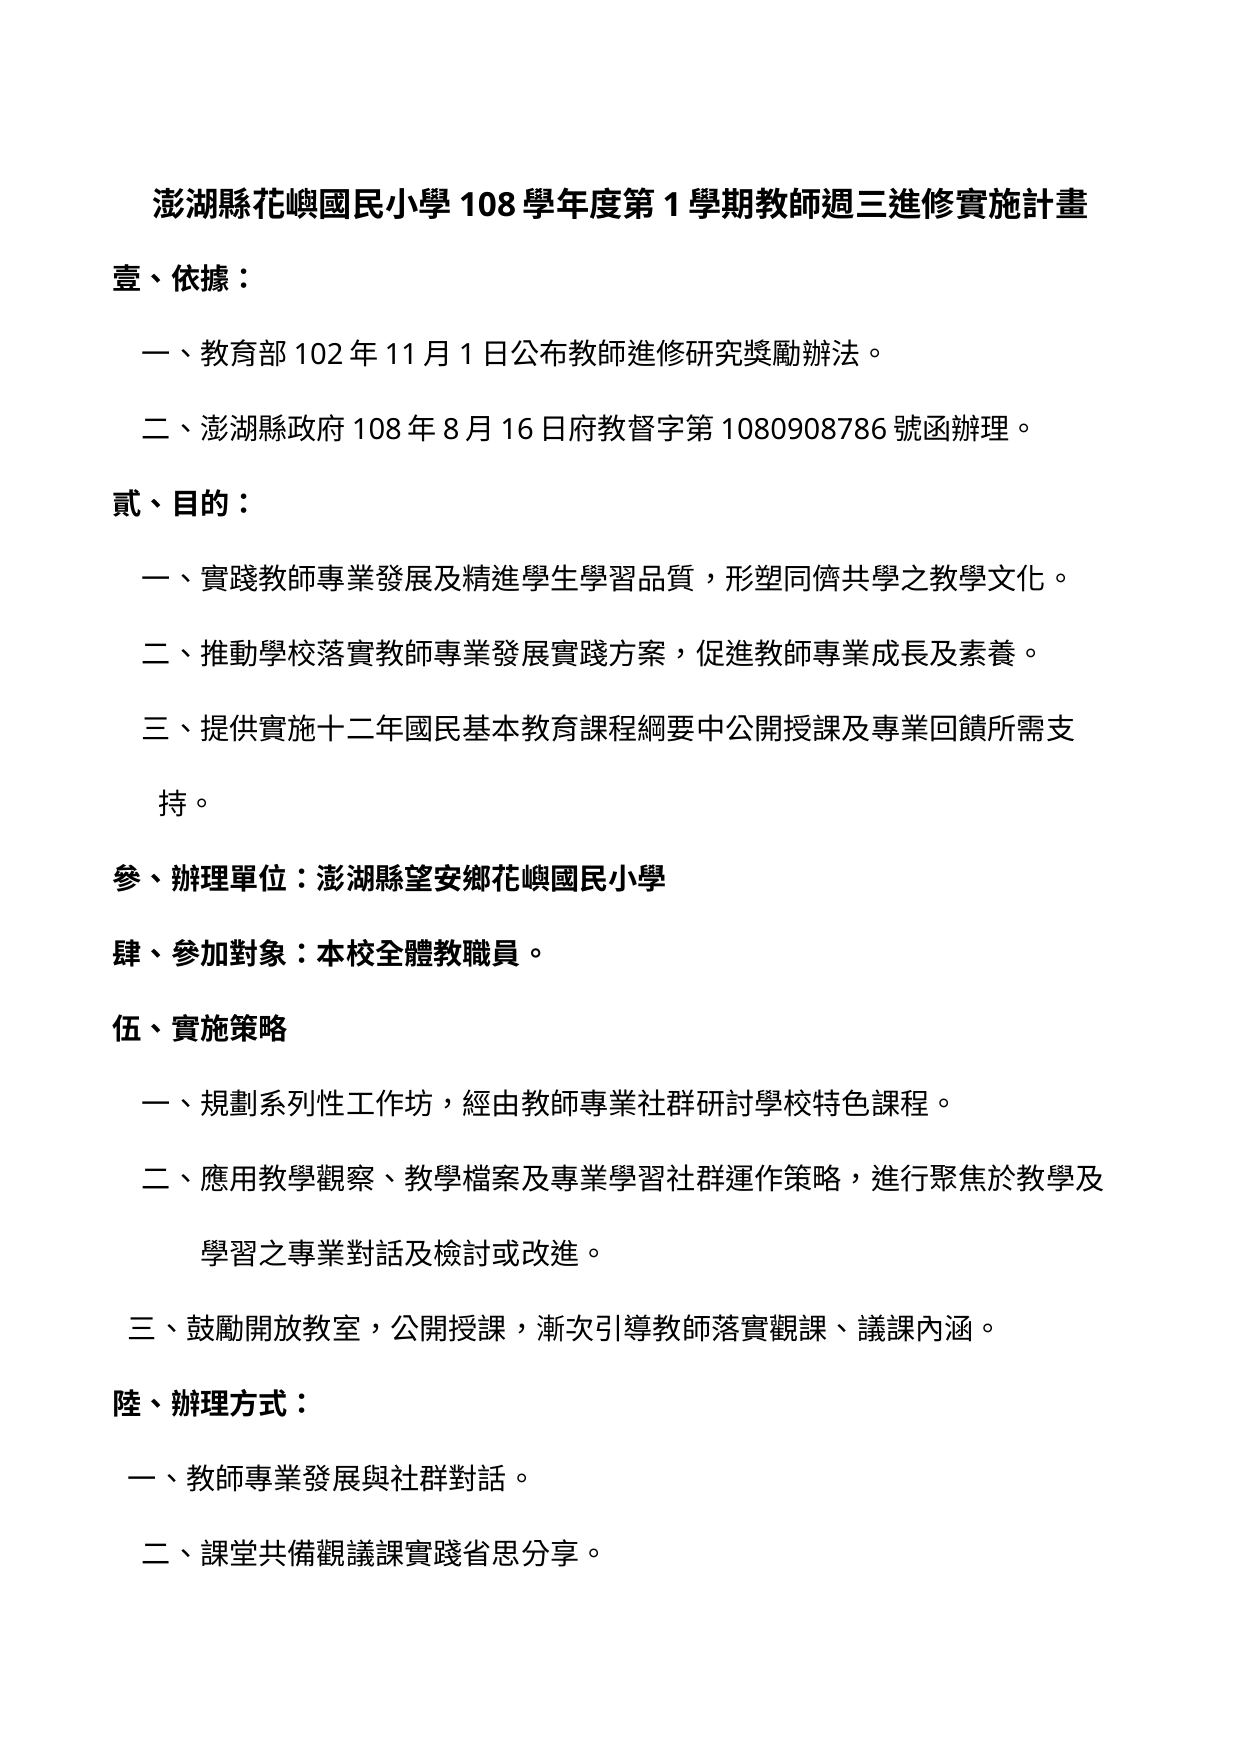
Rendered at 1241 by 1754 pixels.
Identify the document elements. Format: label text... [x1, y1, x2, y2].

text 肆、參加對象：本校全體教職員。 [112, 914, 1128, 989]
text 三、提供實施十二年國民基本教育課程綱要中公開授課及專業回饋所需支 [112, 689, 1128, 764]
text 三、鼓勵開放教室，公開授課，漸次引導教師落實觀課、議課內涵。 [112, 1289, 1128, 1364]
text 伍、實施策略 [112, 989, 1128, 1064]
text 一、實踐教師專業發展及精進學生學習品質，形塑同儕共學之教學文化。 [112, 539, 1128, 614]
text 陸、辦理方式： 一、教師專業發展與社群對話。 [112, 1364, 1128, 1514]
text 一、規劃系列性工作坊，經由教師專業社群研討學校特色課程。 [112, 1064, 1128, 1139]
text 壹、依據： 一、教育部102年11月1日公布教師進修研究獎勵辦法。 二、澎湖縣政府108年8月16日府教督字第1080908786號函辦理。 [112, 239, 1128, 464]
text 澎湖縣花嶼國民小學108學年度第1學期教師週三進修實施計畫 [112, 164, 1128, 239]
text 二、課堂共備觀議課實踐省思分享。 [112, 1514, 1128, 1589]
text 貳、目的： [112, 464, 1128, 539]
text 二、應用教學觀察、教學檔案及專業學習社群運作策略，進行聚焦於教學及 [112, 1139, 1128, 1214]
text 持。 參、辦理單位：澎湖縣望安鄉花嶼國民小學 [112, 764, 1128, 914]
text 學習之專業對話及檢討或改進。 [112, 1214, 1128, 1289]
text 二、推動學校落實教師專業發展實踐方案，促進教師專業成長及素養。 [112, 614, 1128, 689]
